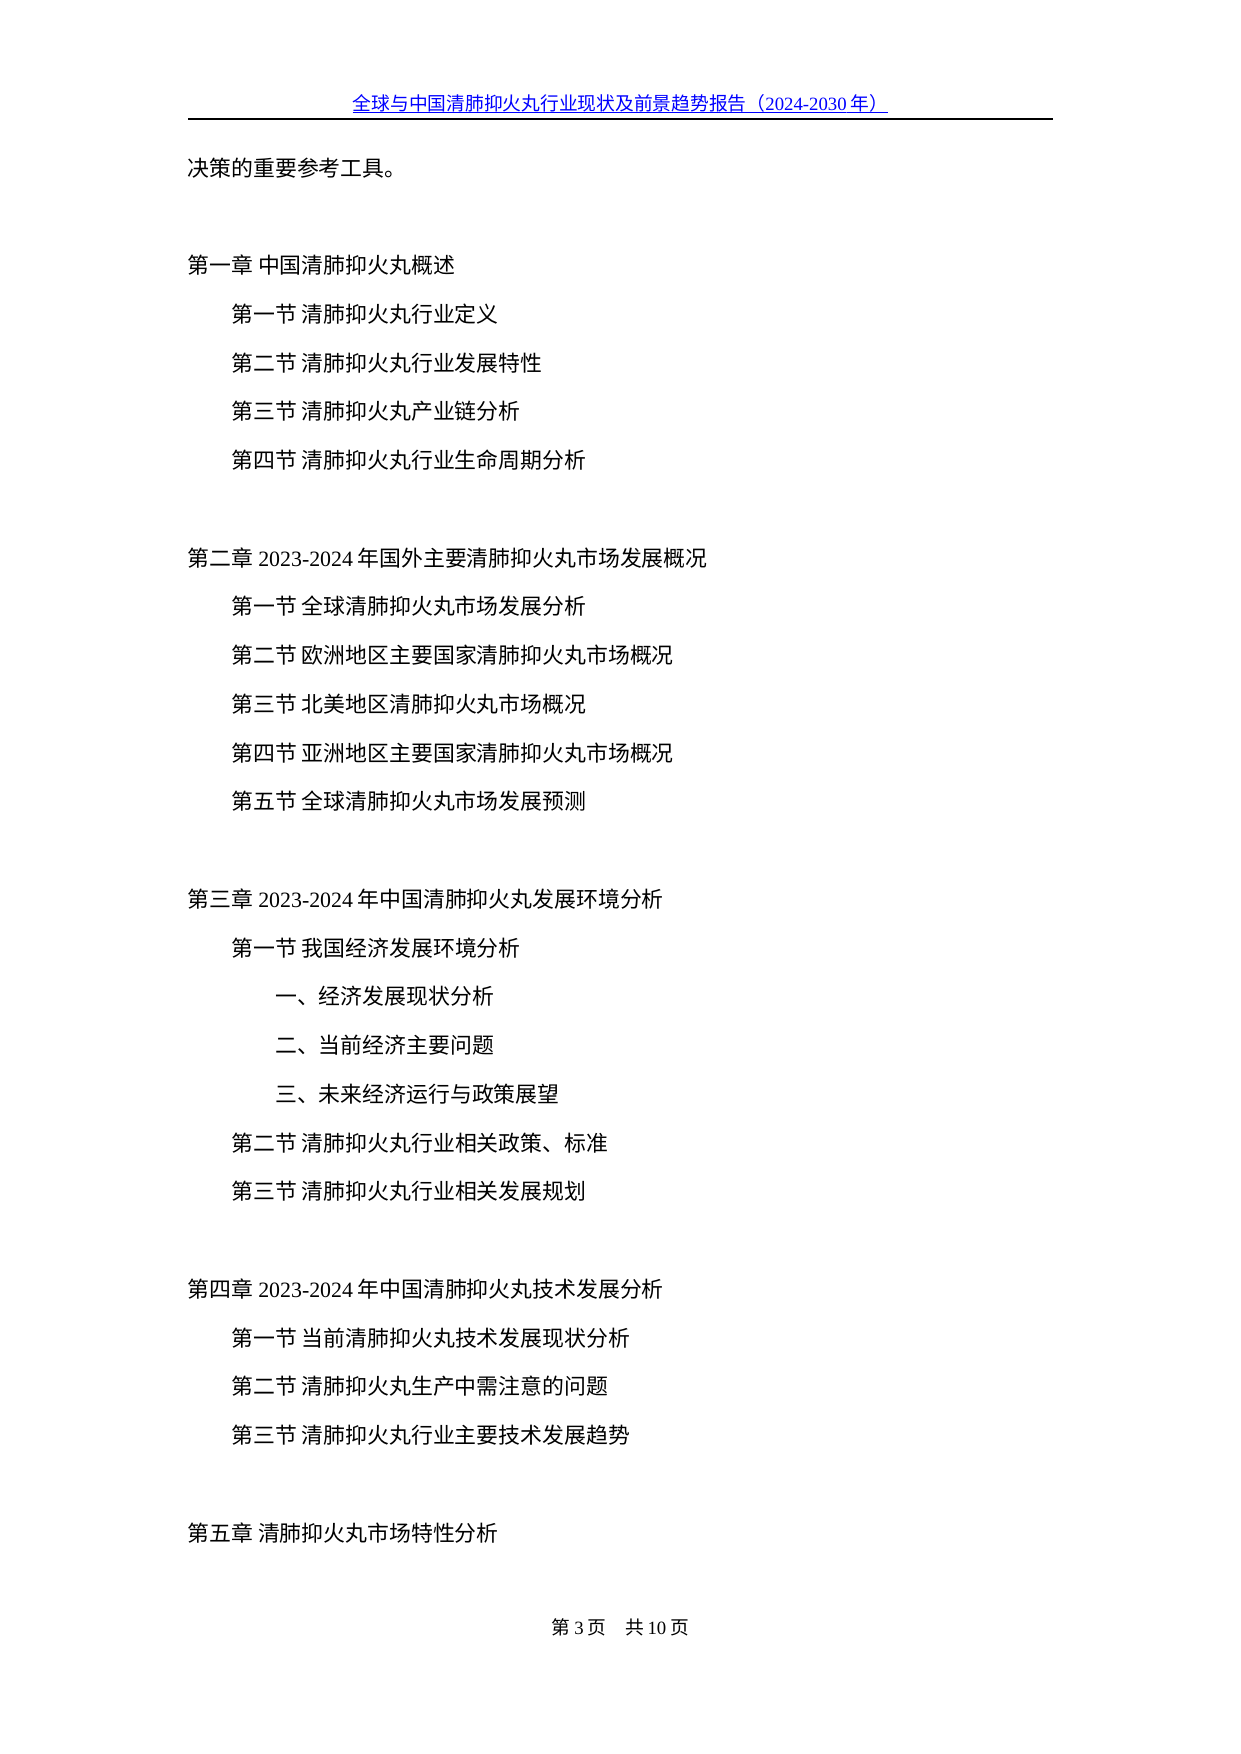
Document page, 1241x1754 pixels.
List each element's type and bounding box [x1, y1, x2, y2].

text [187, 150, 1053, 1548]
